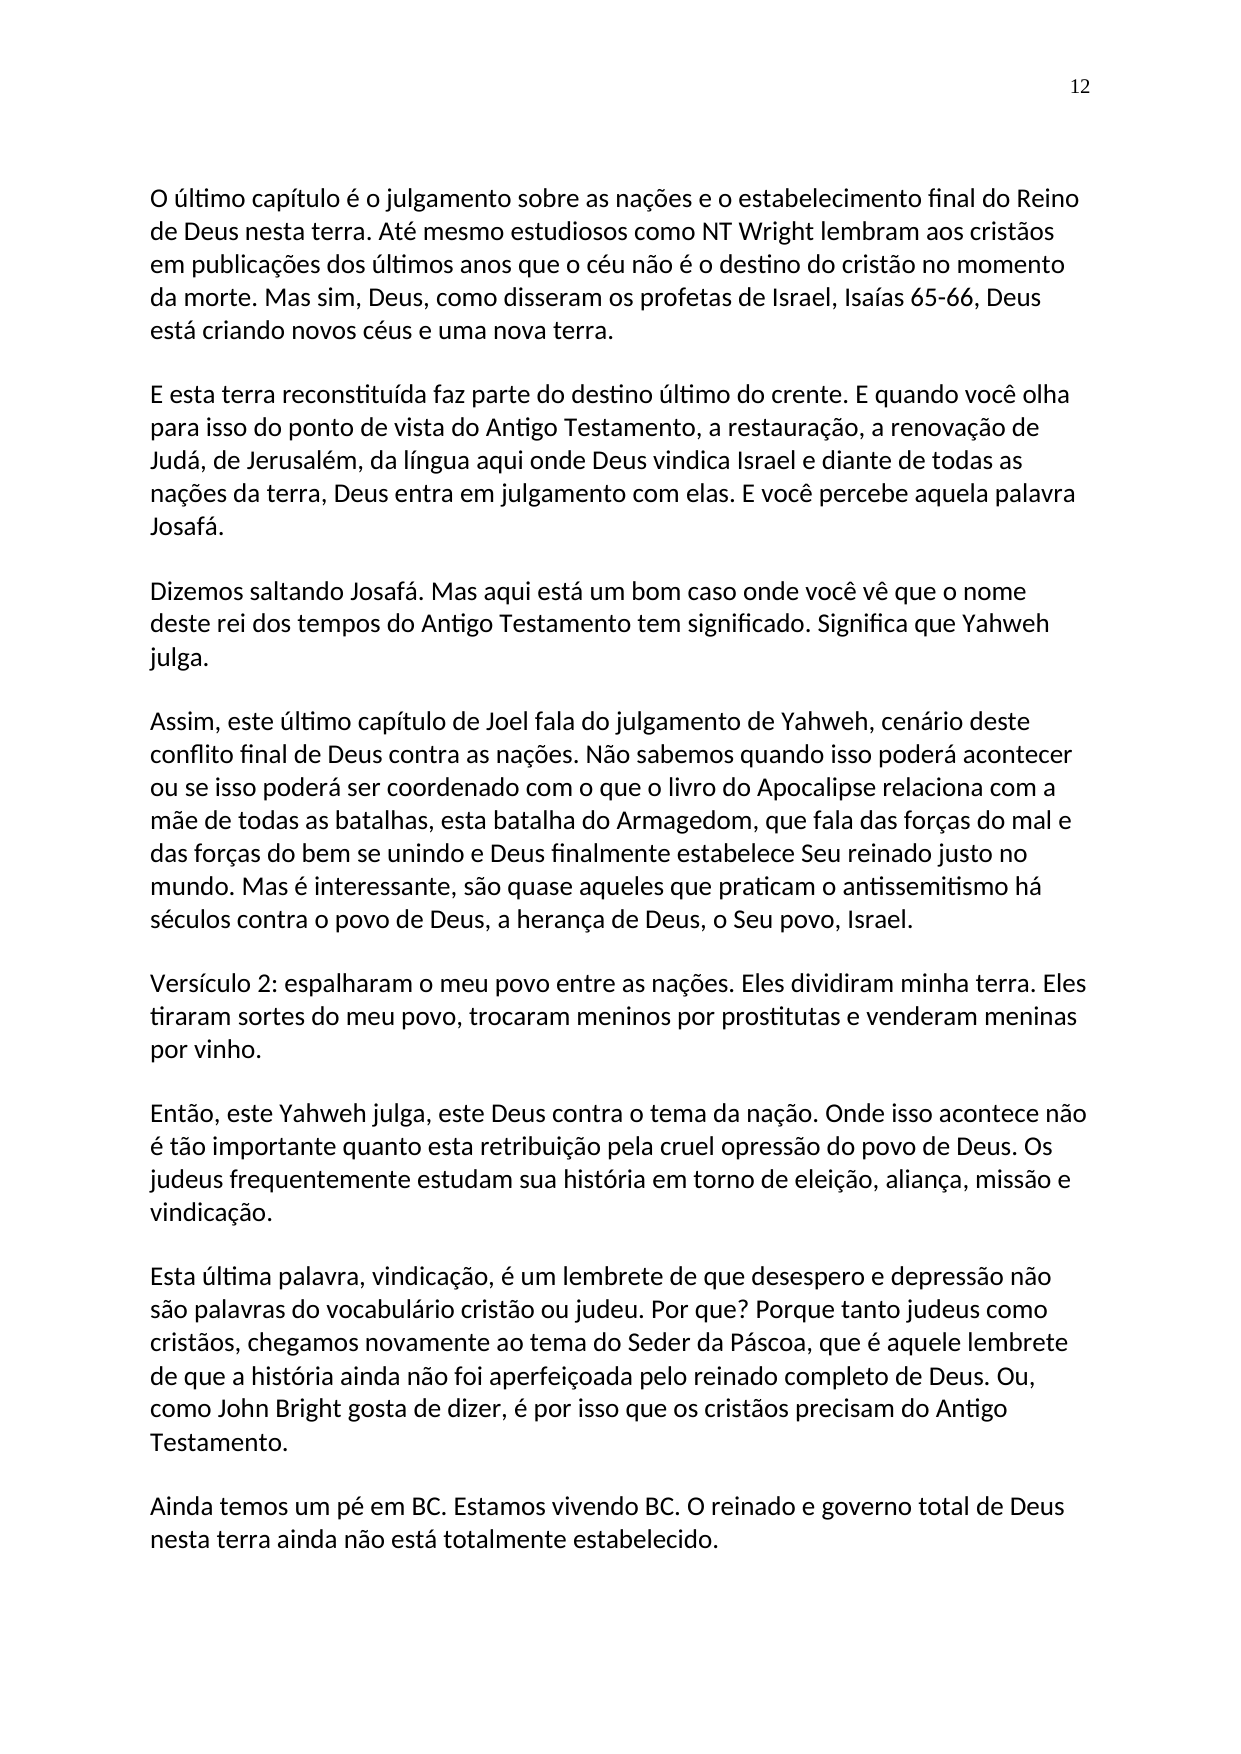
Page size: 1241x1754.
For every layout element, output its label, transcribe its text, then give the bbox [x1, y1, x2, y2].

text E esta terra reconstituída faz parte do destino último do crente. E quando você olha para isso do ponto de vista do Antigo Testamento, a restauração, a renovação de Judá, de Jerusalém, da língua aqui onde Deus vindica Israel e diante de todas as nações da terra, Deus entra em julgamento com elas. E você percebe aquela palavra Josafá. [150, 377, 1090, 542]
text Ainda temos um pé em BC. Estamos vivendo BC. O reinado e governo total de Deus nesta terra ainda não está totalmente estabelecido. [150, 1489, 1090, 1555]
text O último capítulo é o julgamento sobre as nações e o estabelecimento final do Reino de Deus nesta terra. Até mesmo estudiosos como NT Wright lembram aos cristãos em publicações dos últimos anos que o céu não é o destino do cristão no momento da morte. Mas sim, Deus, como disseram os profetas de Israel, Isaías 65-66, Deus está criando novos céus e uma nova terra. [150, 181, 1090, 346]
text Então, este Yahweh julga, este Deus contra o tema da nação. Onde isso acontece não é tão importante quanto esta retribuição pela cruel opressão do povo de Deus. Os judeus frequentemente estudam sua história em torno de eleição, aliança, missão e vindicação. [150, 1096, 1090, 1228]
text Esta última palavra, vindicação, é um lembrete de que desespero e depressão não são palavras do vocabulário cristão ou judeu. Por que? Porque tanto judeus como cristãos, chegamos novamente ao tema do Seder da Páscoa, que é aquele lembrete de que a história ainda não foi aperfeiçoada pelo reinado completo de Deus. Ou, como John Bright gosta de dizer, é por isso que os cristãos precisam do Antigo Testamento. [150, 1259, 1090, 1458]
text Versículo 2: espalharam o meu povo entre as nações. Eles dividiram minha terra. Eles tiraram sortes do meu povo, trocaram meninos por prostitutas e venderam meninas por vinho. [150, 966, 1090, 1065]
text Dizemos saltando Josafá. Mas aqui está um bom caso onde você vê que o nome deste rei dos tempos do Antigo Testamento tem significado. Significa que Yahweh julga. [150, 574, 1090, 673]
text Assim, este último capítulo de Joel fala do julgamento de Yahweh, cenário deste conflito final de Deus contra as nações. Não sabemos quando isso poderá acontecer ou se isso poderá ser coordenado com o que o livro do Apocalipse relaciona com a mãe de todas as batalhas, esta batalha do Armagedom, que fala das forças do mal e das forças do bem se unindo e Deus finalmente estabelece Seu reinado justo no mundo. Mas é interessante, são quase aqueles que praticam o antissemitismo há séculos contra o povo de Deus, a herança de Deus, o Seu povo, Israel. [150, 704, 1090, 935]
